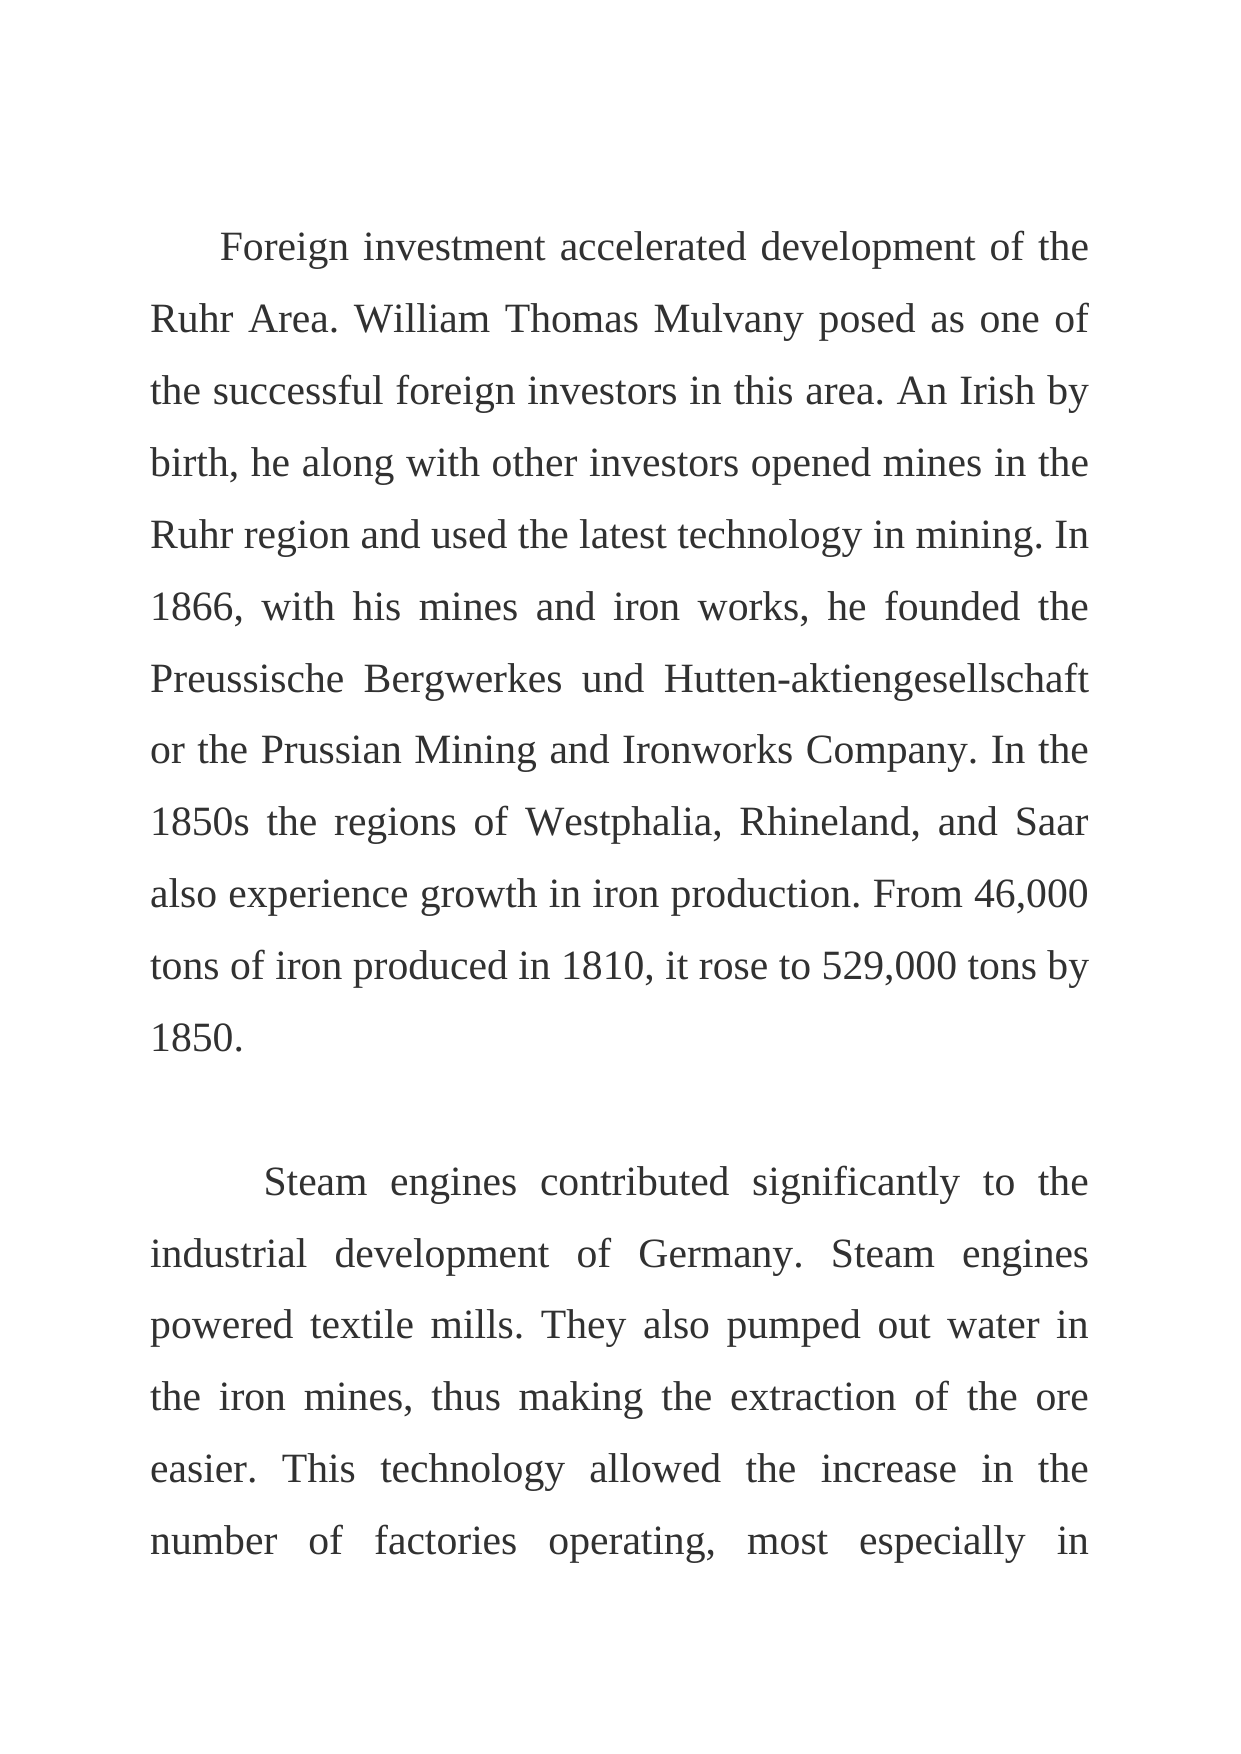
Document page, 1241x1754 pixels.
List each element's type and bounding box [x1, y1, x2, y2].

text [150, 1156, 1090, 1563]
text [150, 150, 1090, 1060]
